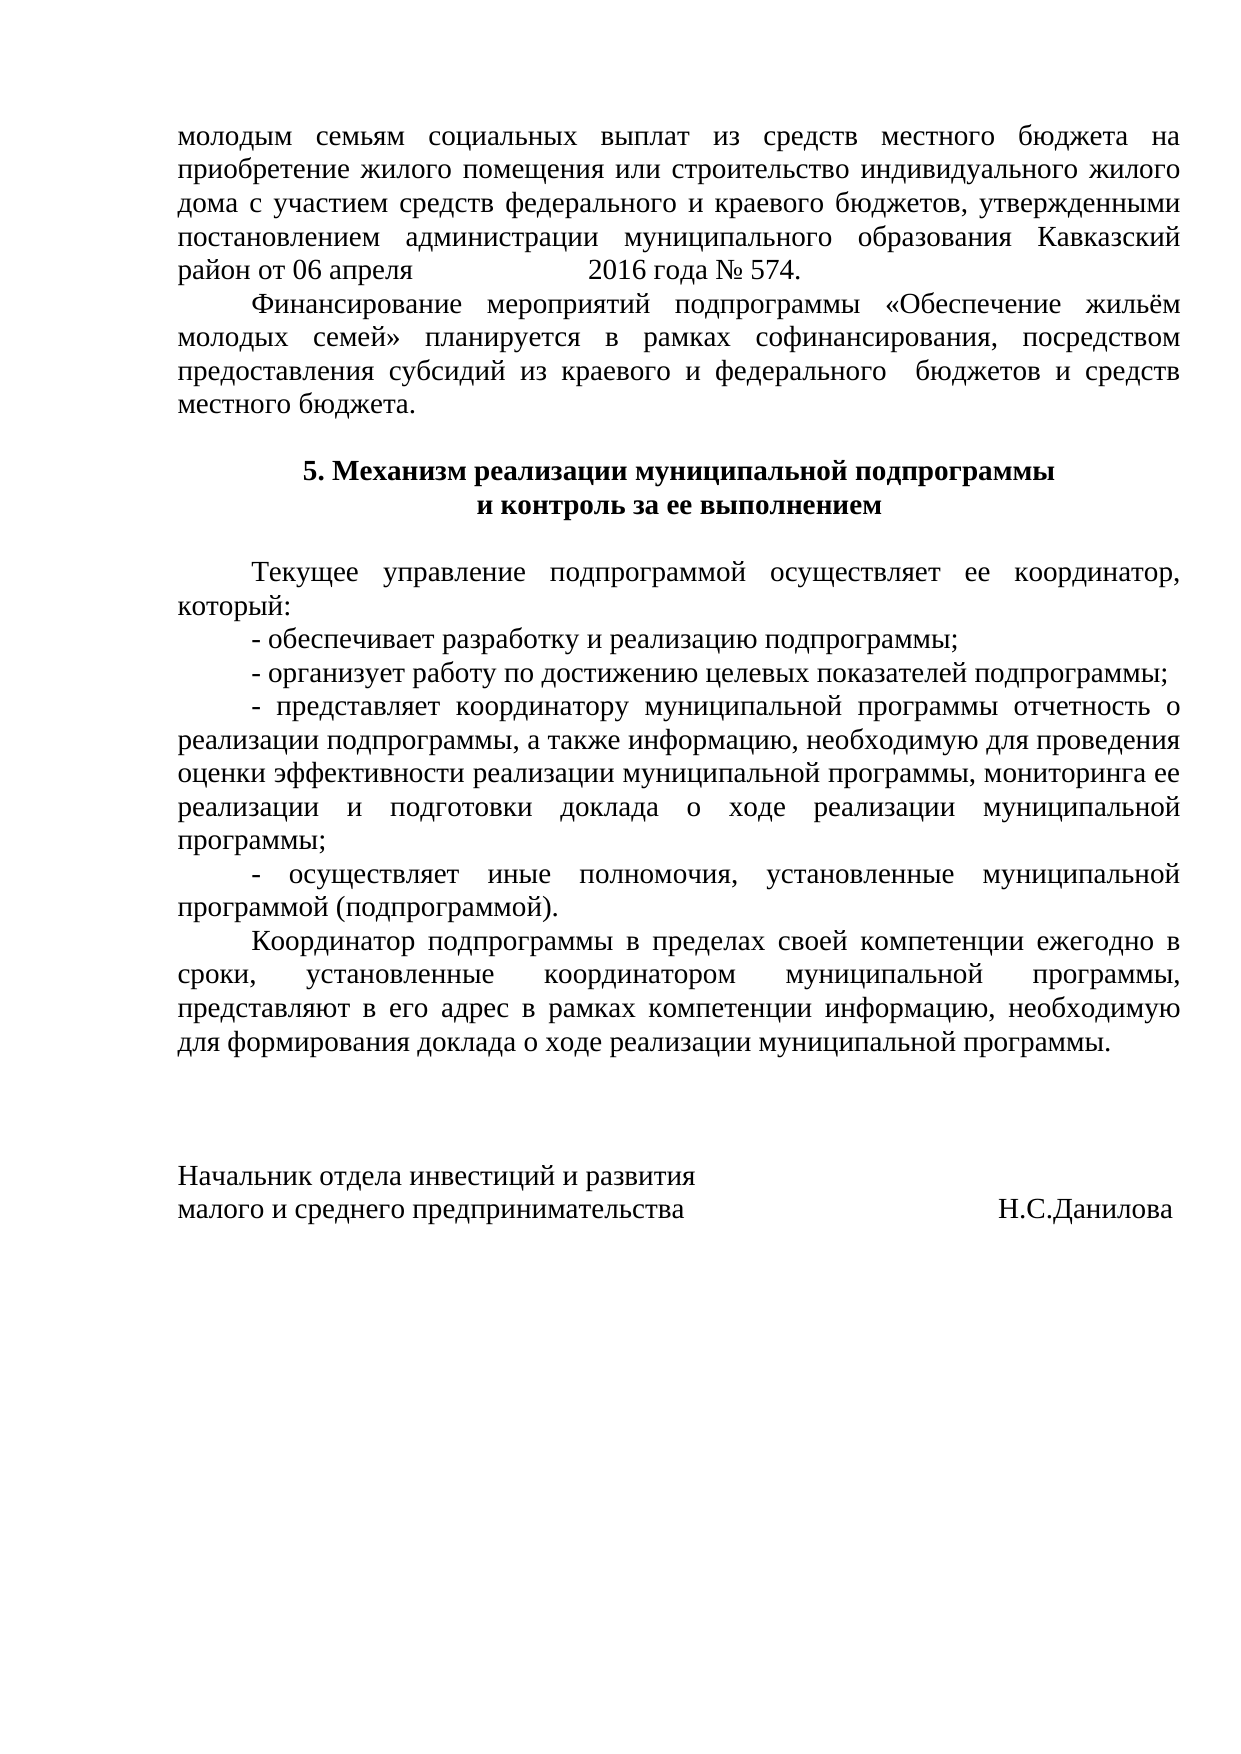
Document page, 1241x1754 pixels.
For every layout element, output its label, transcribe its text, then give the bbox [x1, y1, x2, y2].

text - обеспечивает разработку и реализацию подпрограммы; [177, 621, 1181, 655]
text Текущее управление подпрограммой осуществляет ее координатор, который: [177, 554, 1181, 621]
text - организует работу по достижению целевых показателей подпрограммы; [177, 655, 1181, 688]
text Финансирование мероприятий подпрограммы «Обеспечение жильём молодых семей» планируется в рамках софинансирования, посредством предоставления субсидий из краевого и федерального бюджетов и средств местного бюджета. [177, 286, 1181, 420]
text и контроль за ее выполнением [177, 487, 1181, 521]
text - представляет координатору муниципальной программы отчетность о реализации подпрограммы, а также информацию, необходимую для проведения оценки эффективности реализации муниципальной программы, мониторинга ее реализации и подготовки доклада о ходе реализации муниципальной программы; [177, 688, 1181, 856]
text 5. Механизм реализации муниципальной подпрограммы [177, 453, 1181, 487]
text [177, 118, 1181, 286]
text Начальник отдела инвестиций и развития [177, 1158, 1181, 1191]
text малого и среднего предпринимательства Н.С.Данилова [177, 1191, 1181, 1225]
text Координатор подпрограммы в пределах своей компетенции ежегодно в сроки, установленные координатором муниципальной программы, представляют в его адрес в рамках компетенции информацию, необходимую для формирования доклада о ходе реализации муниципальной программы. [177, 923, 1181, 1057]
text - осуществляет иные полномочия, установленные муниципальной программой (подпрограммой). [177, 856, 1181, 923]
